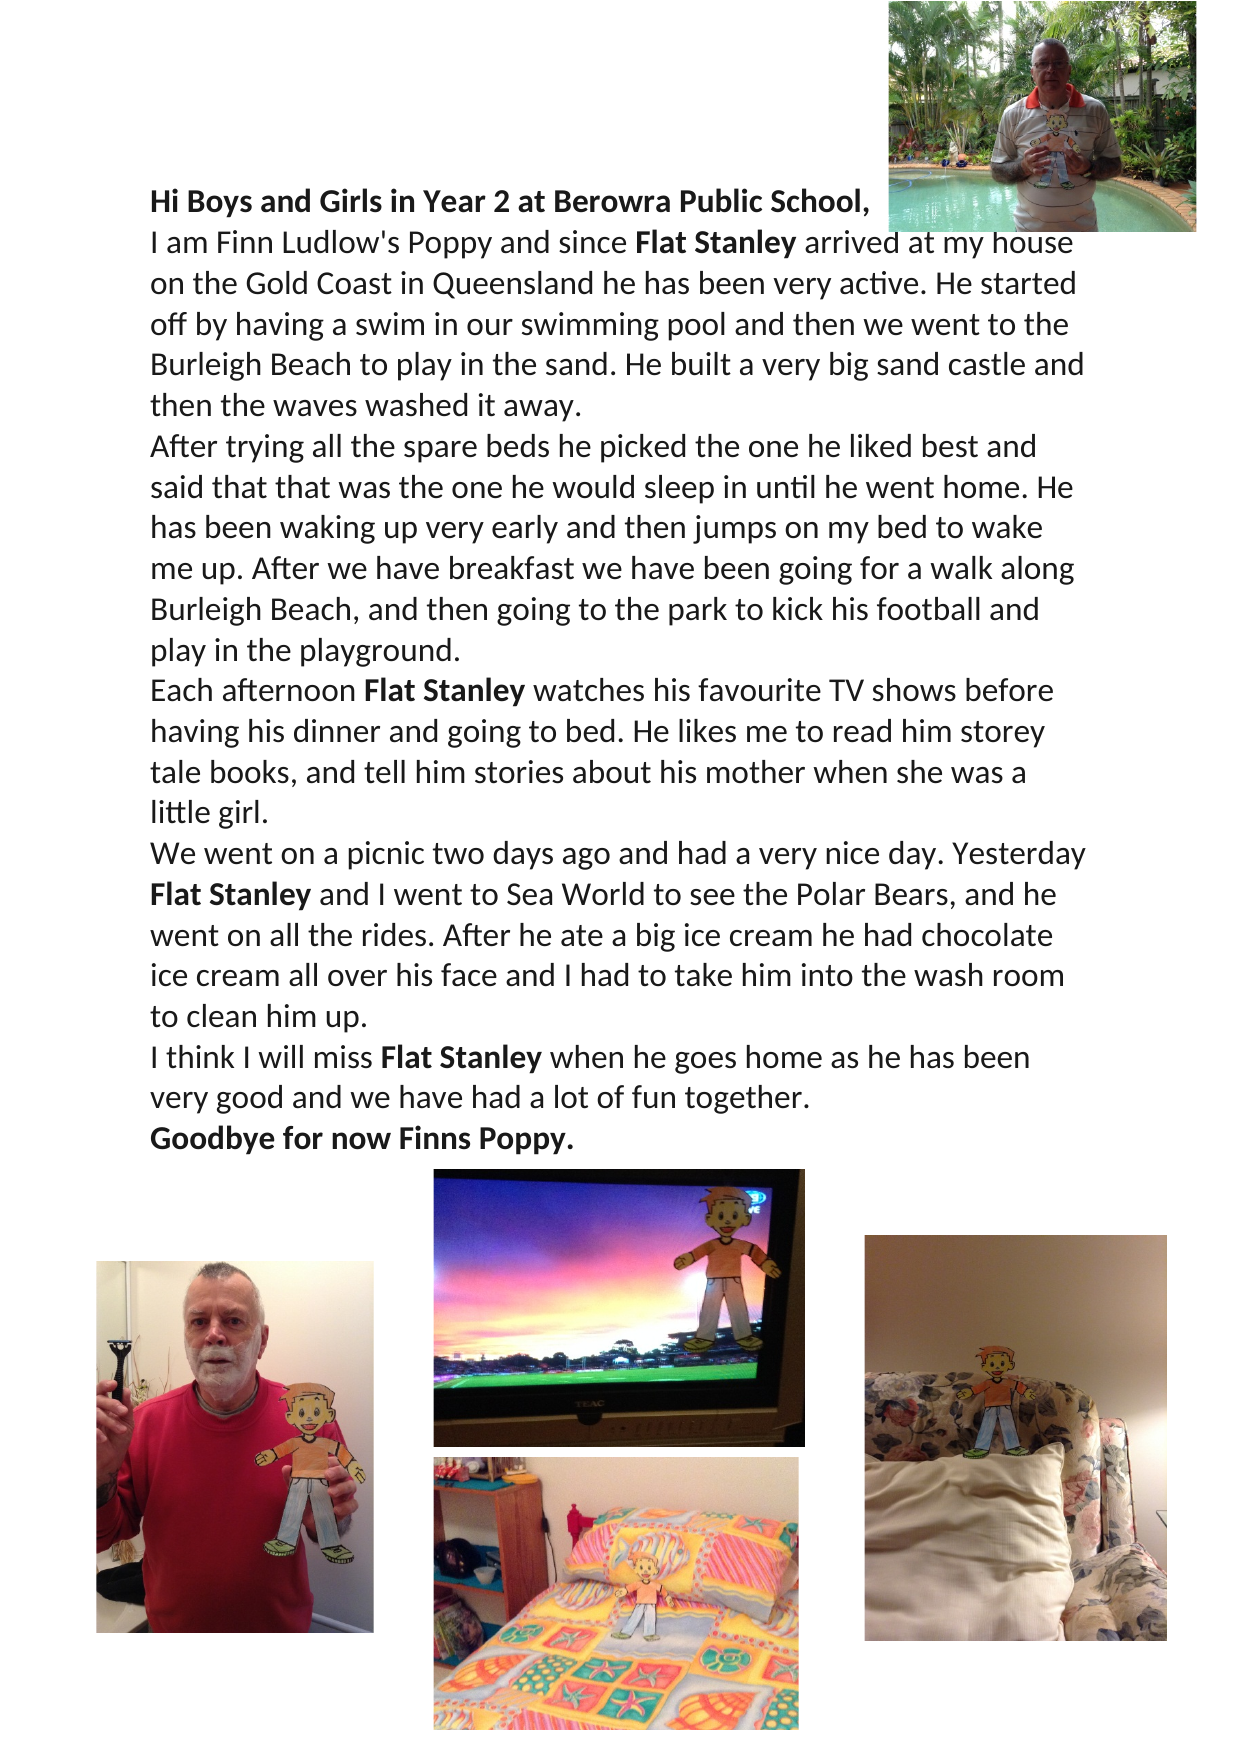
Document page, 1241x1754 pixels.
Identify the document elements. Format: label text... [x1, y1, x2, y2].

picture [888, 1, 1197, 232]
text After trying all the spare beds he picked the one he liked best and said that that was the one he would sleep in until he went home. He has been waking up very early and then jumps on my bed to wake me up. After we have breakfast we have been going for a walk along Burleigh Beach, and then going to the park to kick his football and play in the playground. [150, 425, 1090, 669]
text I think I will miss Flat Stanley when he goes home as he has been very good and we have had a lot of fun together. [150, 1036, 1090, 1117]
text Hi Boys and Girls in Year 2 at Berowra Public School, [150, 181, 888, 221]
text We went on a picnic two days ago and had a very nice day. Yesterday Flat Stanley and I went to Sea World to see the Polar Bears, and he went on all the rides. After he ate a big ice cream he had chocolate ice cream all over his face and I had to take him into the wash room to clean him up. [150, 832, 1090, 1036]
text I am Finn Ludlow's Poppy and since Flat Stanley arrived at my house on the Gold Coast in Queensland he has been very active. He started off by having a swim in our swimming pool and then we went to the Burleigh Beach to play in the sand. He built a very big sand castle and then the waves washed it away. [150, 221, 1090, 425]
picture [864, 1235, 1167, 1641]
text Each afternoon Flat Stanley watches his favourite TV shows before having his dinner and going to bed. He likes me to read him storey tale books, and tell him stories about his mother when she was a little girl. [150, 669, 1090, 832]
picture [433, 1457, 799, 1730]
picture [433, 1169, 805, 1447]
text Goodbye for now Finns Poppy. [150, 1117, 1090, 1158]
picture [96, 1261, 374, 1633]
